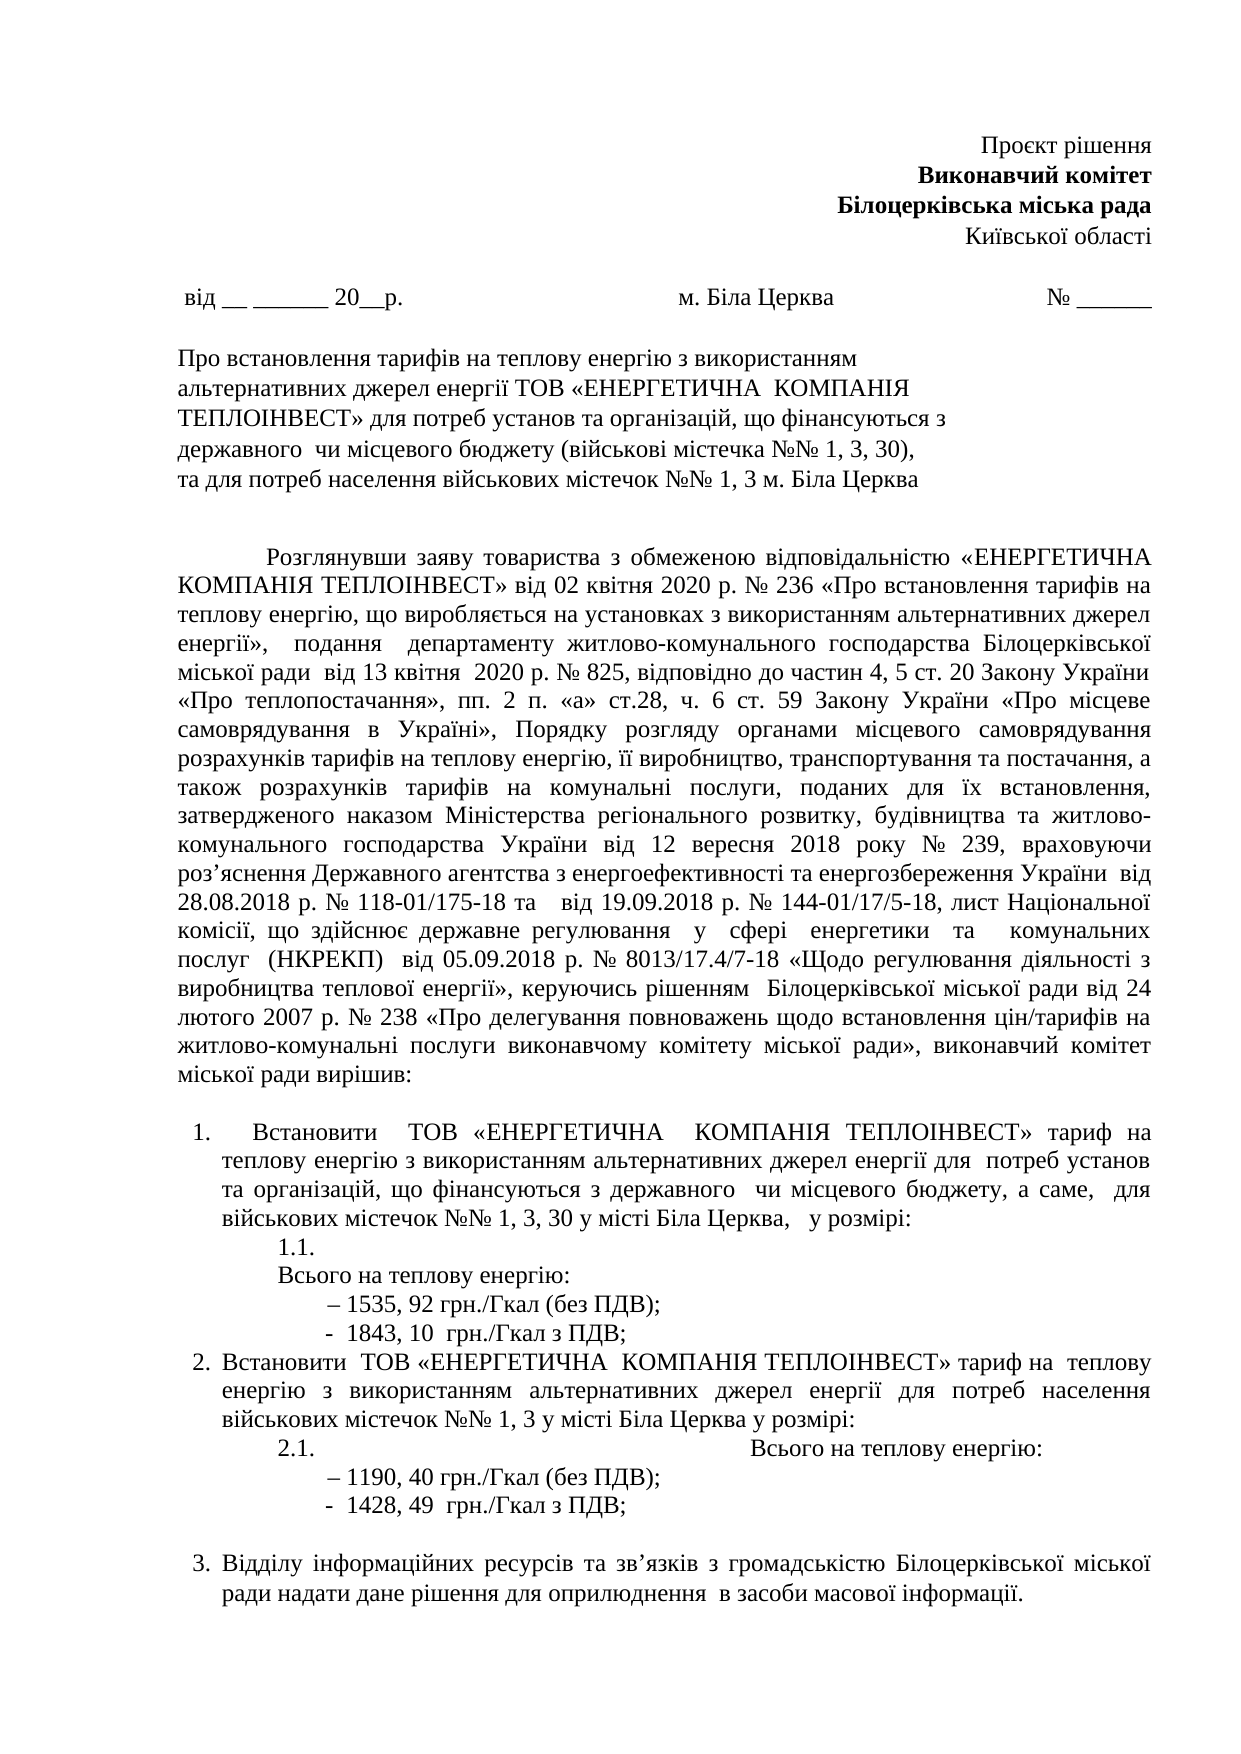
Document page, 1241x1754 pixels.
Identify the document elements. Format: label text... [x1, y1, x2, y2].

list Всього на теплову енергію: [277, 1232, 1152, 1289]
text Розглянувши заяву товариства з обмеженою відповідальністю «ЕНЕРГЕТИЧНА КОМПАНІЯ ТЕПЛОІНВЕСТ» від 02 квітня 2020 р. № 236 «Про встановлення тарифів на теплову енергію, що виробляється на установках з використанням альтернативних джерел енергії», подання департаменту житлово-комунального господарства Білоцерківської міської ради від 13 квітня 2020 р. № 825, відповідно до частин 4, 5 ст. 20 Закону України «Про теплопостачання», пп. 2 п. «а» ст.28, ч. 6 ст. 59 Закону України «Про місцеве самоврядування в Україні», Порядку розгляду органами місцевого самоврядування розрахунків тарифів на теплову енергію, її виробництво, транспортування та постачання, а також розрахунків тарифів на комунальні послуги, поданих для їх встановлення, затвердженого наказом Міністерства регіонального розвитку, будівництва та житлово-комунального господарства України від 12 вересня 2018 року № 239, враховуючи роз’яснення Державного агентства з енергоефективності та енергозбереження України від 28.08.2018 р. № 118-01/175-18 та від 19.09.2018 р. № 144-01/17/5-18, лист Національної комісії, що здійснює державне регулювання у сфері енергетики та комунальних послуг (НКРЕКП) від 05.09.2018 р. № 8013/17.4/7-18 «Щодо регулювання діяльності з виробництва теплової енергії», керуючись рішенням Білоцерківської міської ради від 24 лютого 2007 р. № 238 «Про делегування повноважень щодо встановлення цін/тарифів на житлово-комунальні послуги виконавчому комітету міської ради», виконавчий комітет міської ради вирішив: [177, 542, 1152, 1088]
text державного чи місцевого бюджету (військові містечка №№ 1, 3, 30), [177, 434, 1152, 463]
text – 1190, 40 грн./Гкал (без ПДВ); [315, 1462, 1152, 1491]
text від __ ______ 20__р. м. Біла Церква № ______ [177, 282, 1152, 311]
list Відділу інформаційних ресурсів та зв’язків з громадськістю Білоцерківської міської ради надати дане рішення для оприлюднення в засоби масової інформації. [192, 1548, 1152, 1607]
text альтернативних джерел енергії ТОВ «ЕНЕРГЕТИЧНА КОМПАНІЯ [177, 373, 1152, 402]
text Білоцерківська міська рада [177, 191, 1152, 219]
list 1843, 10 грн./Гкал з ПДВ; [325, 1318, 1152, 1347]
text – 1535, 92 грн./Гкал (без ПДВ); [315, 1289, 1152, 1318]
text Про встановлення тарифів на теплову енергію з використанням [177, 343, 1152, 371]
text Виконавчий комітет [177, 160, 1152, 189]
text ТЕПЛОІНВЕСТ» для потреб установ та організацій, що фінансуються з [177, 403, 1152, 432]
text Проєкт рішення [177, 130, 1152, 158]
list Встановити ТОВ «ЕНЕРГЕТИЧНА КОМПАНІЯ ТЕПЛОІНВЕСТ» тариф на теплову енергію з використанням альтернативних джерел енергії для потреб населення військових містечок №№ 1, 3 у місті Біла Церква у розмірі: [192, 1347, 1152, 1433]
list 1428, 49 грн./Гкал з ПДВ; [325, 1491, 1152, 1519]
list Встановити ТОВ «ЕНЕРГЕТИЧНА КОМПАНІЯ ТЕПЛОІНВЕСТ» тариф на теплову енергію з використанням альтернативних джерел енергії для потреб установ та організацій, що фінансуються з державного чи місцевого бюджету, а саме, для військових містечок №№ 1, 3, 30 у місті Біла Церква, у розмірі: [192, 1117, 1152, 1232]
list Всього на теплову енергію: [277, 1433, 1152, 1462]
text та для потреб населення військових містечок №№ 1, 3 м. Біла Церква [177, 464, 1152, 493]
text Київської області [177, 221, 1152, 250]
